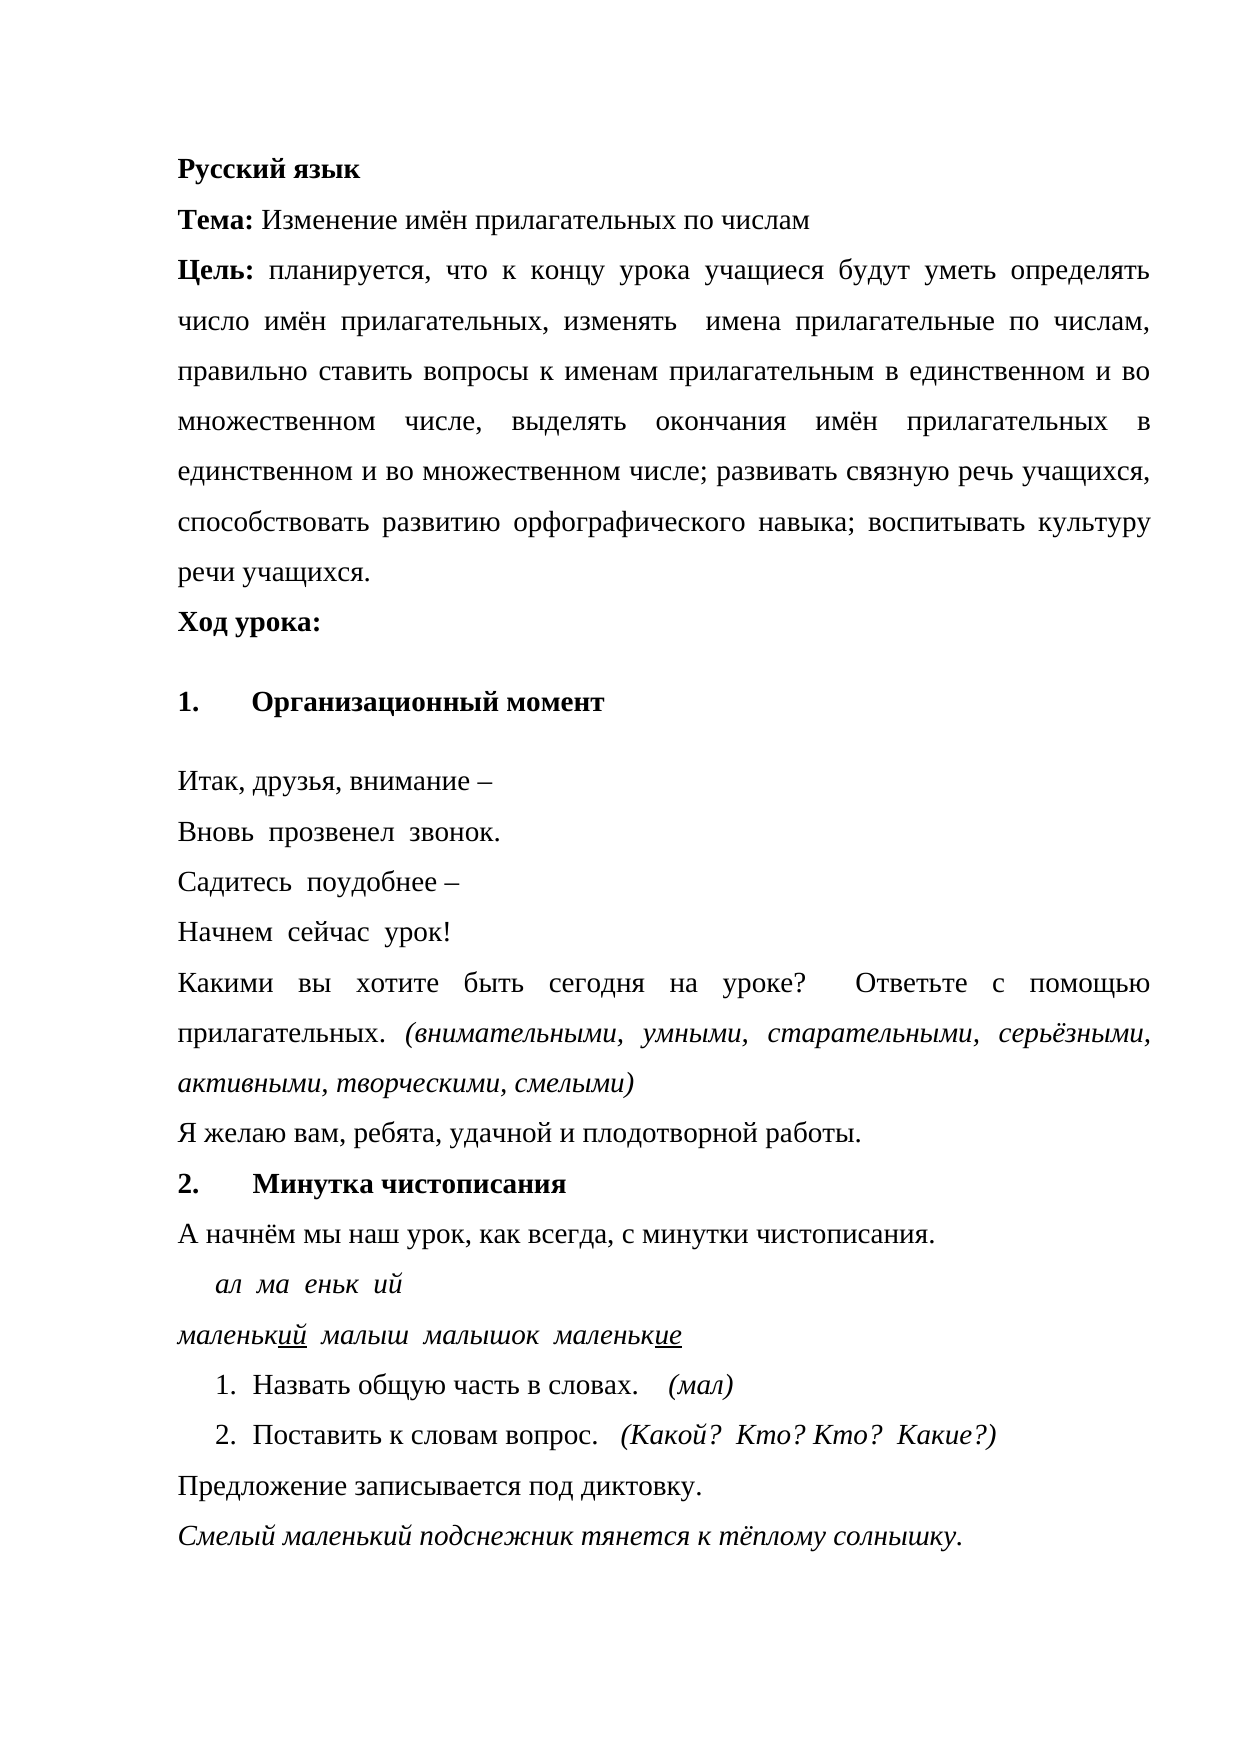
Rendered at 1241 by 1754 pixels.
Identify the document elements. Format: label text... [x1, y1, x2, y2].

text Тема: Изменение имён прилагательных по числам [177, 202, 1152, 236]
text Смелый маленький подснежник тянется к тёплому солнышку. [177, 1518, 1152, 1552]
text маленький малыш малышок маленькие [177, 1317, 1152, 1350]
list Поставить к словам вопрос. (Какой? Кто? Кто? Какие?) [215, 1417, 1152, 1451]
text Какими вы хотите быть сегодня на уроке? Ответьте с помощью прилагательных. (внимательными, умными, старательными, серьёзными, активными, творческими, смелыми) [177, 965, 1152, 1099]
text Начнем сейчас урок! [177, 914, 1152, 948]
text Итак, друзья, внимание – [177, 763, 1152, 797]
text Вновь прозвенел звонок. [177, 814, 1152, 847]
text ал ма еньк ий [215, 1267, 1152, 1300]
list Минутка чистописания [177, 1166, 1152, 1199]
text Я желаю вам, ребята, удачной и плодотворной работы. [177, 1116, 1152, 1149]
list Назвать общую часть в словах. (мал) [215, 1367, 1152, 1401]
text Ход урока: [177, 604, 1152, 638]
text Цель: планируется, что к концу урока учащиеся будут уметь определять число имён прилагательных, изменять имена прилагательные по числам, правильно ставить вопросы к именам прилагательным в единственном и во множественном числе, выделять окончания имён прилагательных в единственном и во множественном числе; развивать связную речь учащихся, способствовать развитию орфографического навыка; воспитывать культуру речи учащихся. [177, 252, 1152, 588]
text Садитесь поудобнее – [177, 864, 1152, 898]
text А начнём мы наш урок, как всегда, с минутки чистописания. [177, 1216, 1152, 1250]
list Организационный момент [177, 684, 1152, 717]
text Русский язык [177, 152, 1152, 185]
text Предложение записывается под диктовку. [177, 1468, 1152, 1501]
